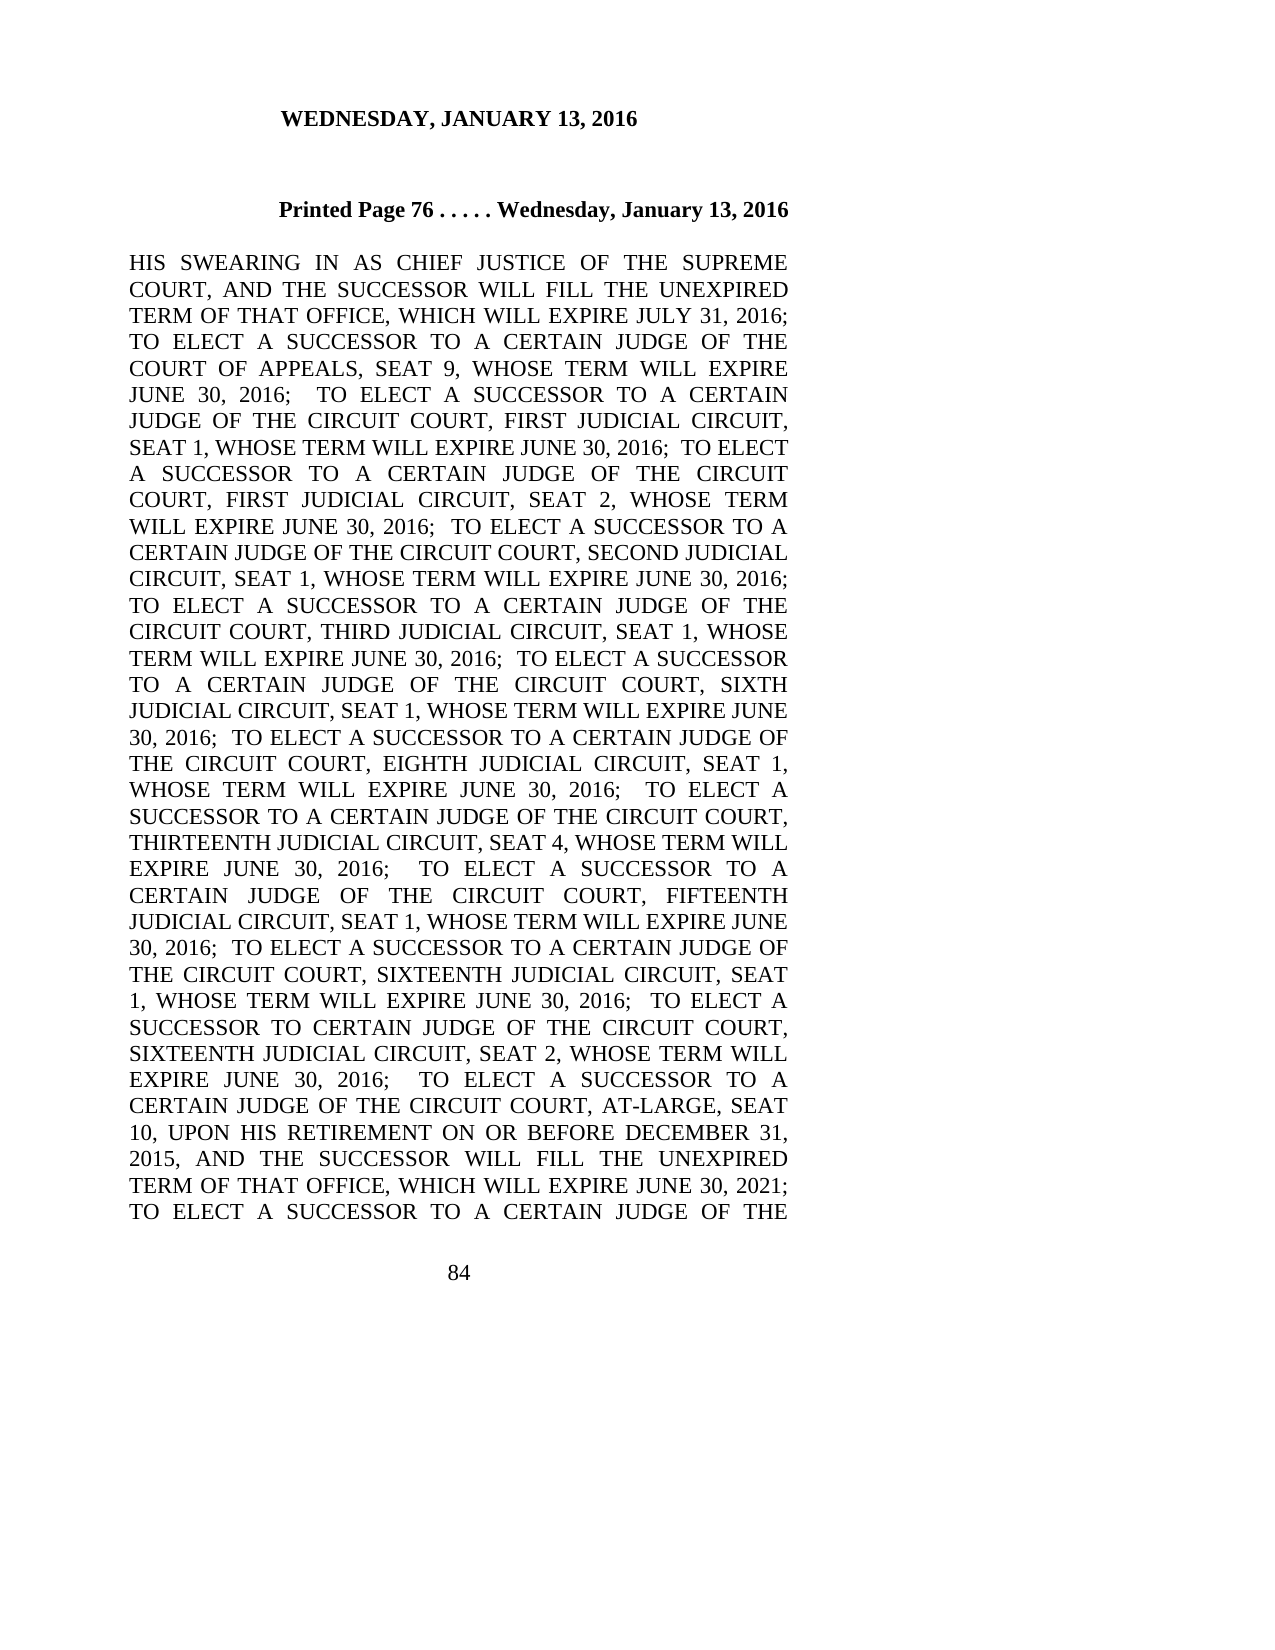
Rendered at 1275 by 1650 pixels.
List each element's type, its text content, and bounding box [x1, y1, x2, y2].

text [129, 249, 789, 1224]
text Printed Page 76 . . . . . Wednesday, January 13, 2016 [129, 197, 789, 223]
